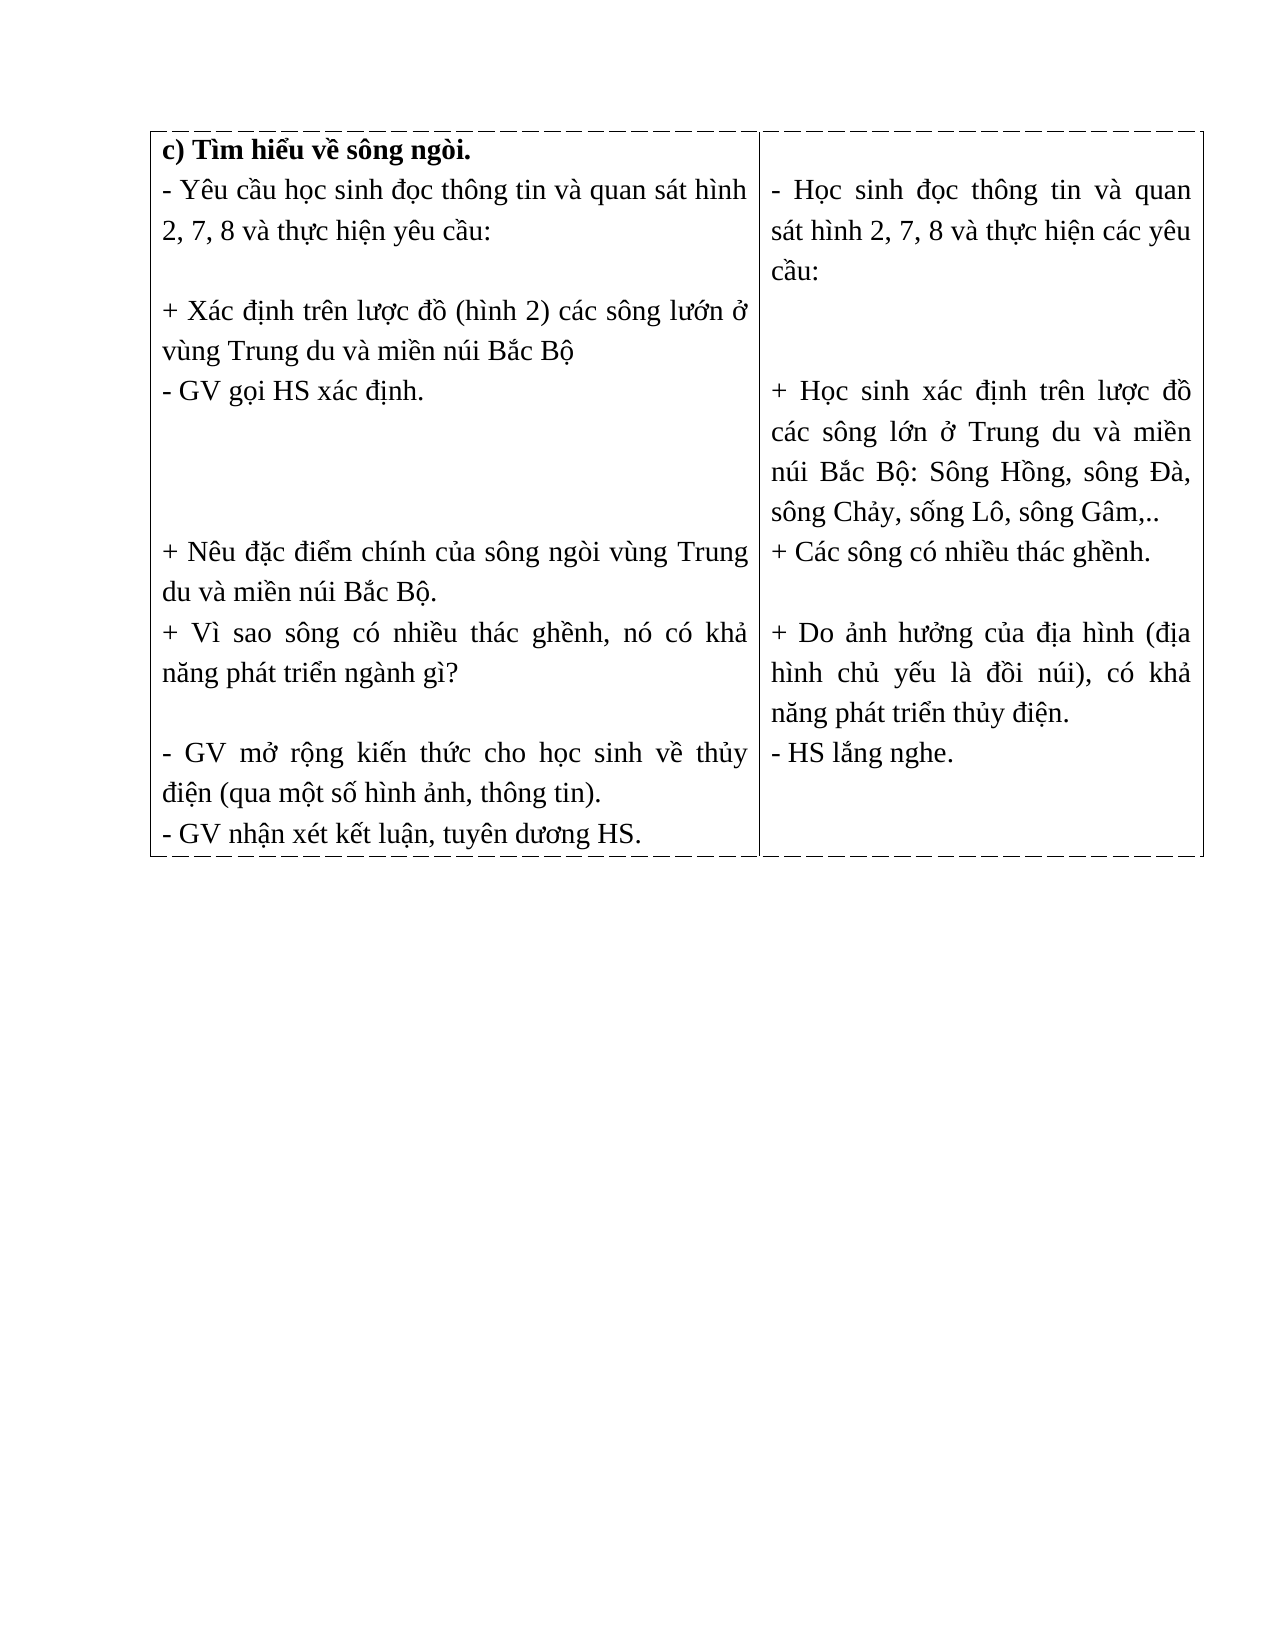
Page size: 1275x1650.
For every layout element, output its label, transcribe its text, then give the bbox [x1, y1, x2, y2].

table_cell c) Tìm hiểu về sông ngòi. - Yêu cầu học sinh đọc thông tin và quan sát hình 2, 7, 8 và thực hiện yêu cầu: + Xác định trên lược đồ (hình 2) các sông lướn ở vùng Trung du và miền núi Bắc Bộ - GV gọi HS xác định. + Nêu đặc điểm chính của sông ngòi vùng Trung du và miền núi Bắc Bộ. + Vì sao sông có nhiều thác ghềnh, nó có khả năng phát triển ngành gì? - GV mở rộng kiến thức cho học sinh về thủy điện (qua một số hình ảnh, thông tin). - GV nhận xét kết luận, tuyên dương HS. [151, 131, 759, 856]
table_cell - Học sinh đọc thông tin và quan sát hình 2, 7, 8 và thực hiện các yêu cầu: + Học sinh xác định trên lược đồ các sông lớn ở Trung du và miền núi Bắc Bộ: Sông Hồng, sông Đà, sông Chảy, sống Lô, sông Gâm,.. + Các sông có nhiều thác ghềnh. + Do ảnh hưởng của địa hình (địa hình chủ yếu là đồi núi), có khả năng phát triển thủy điện. - HS lắng nghe. [760, 131, 1203, 856]
